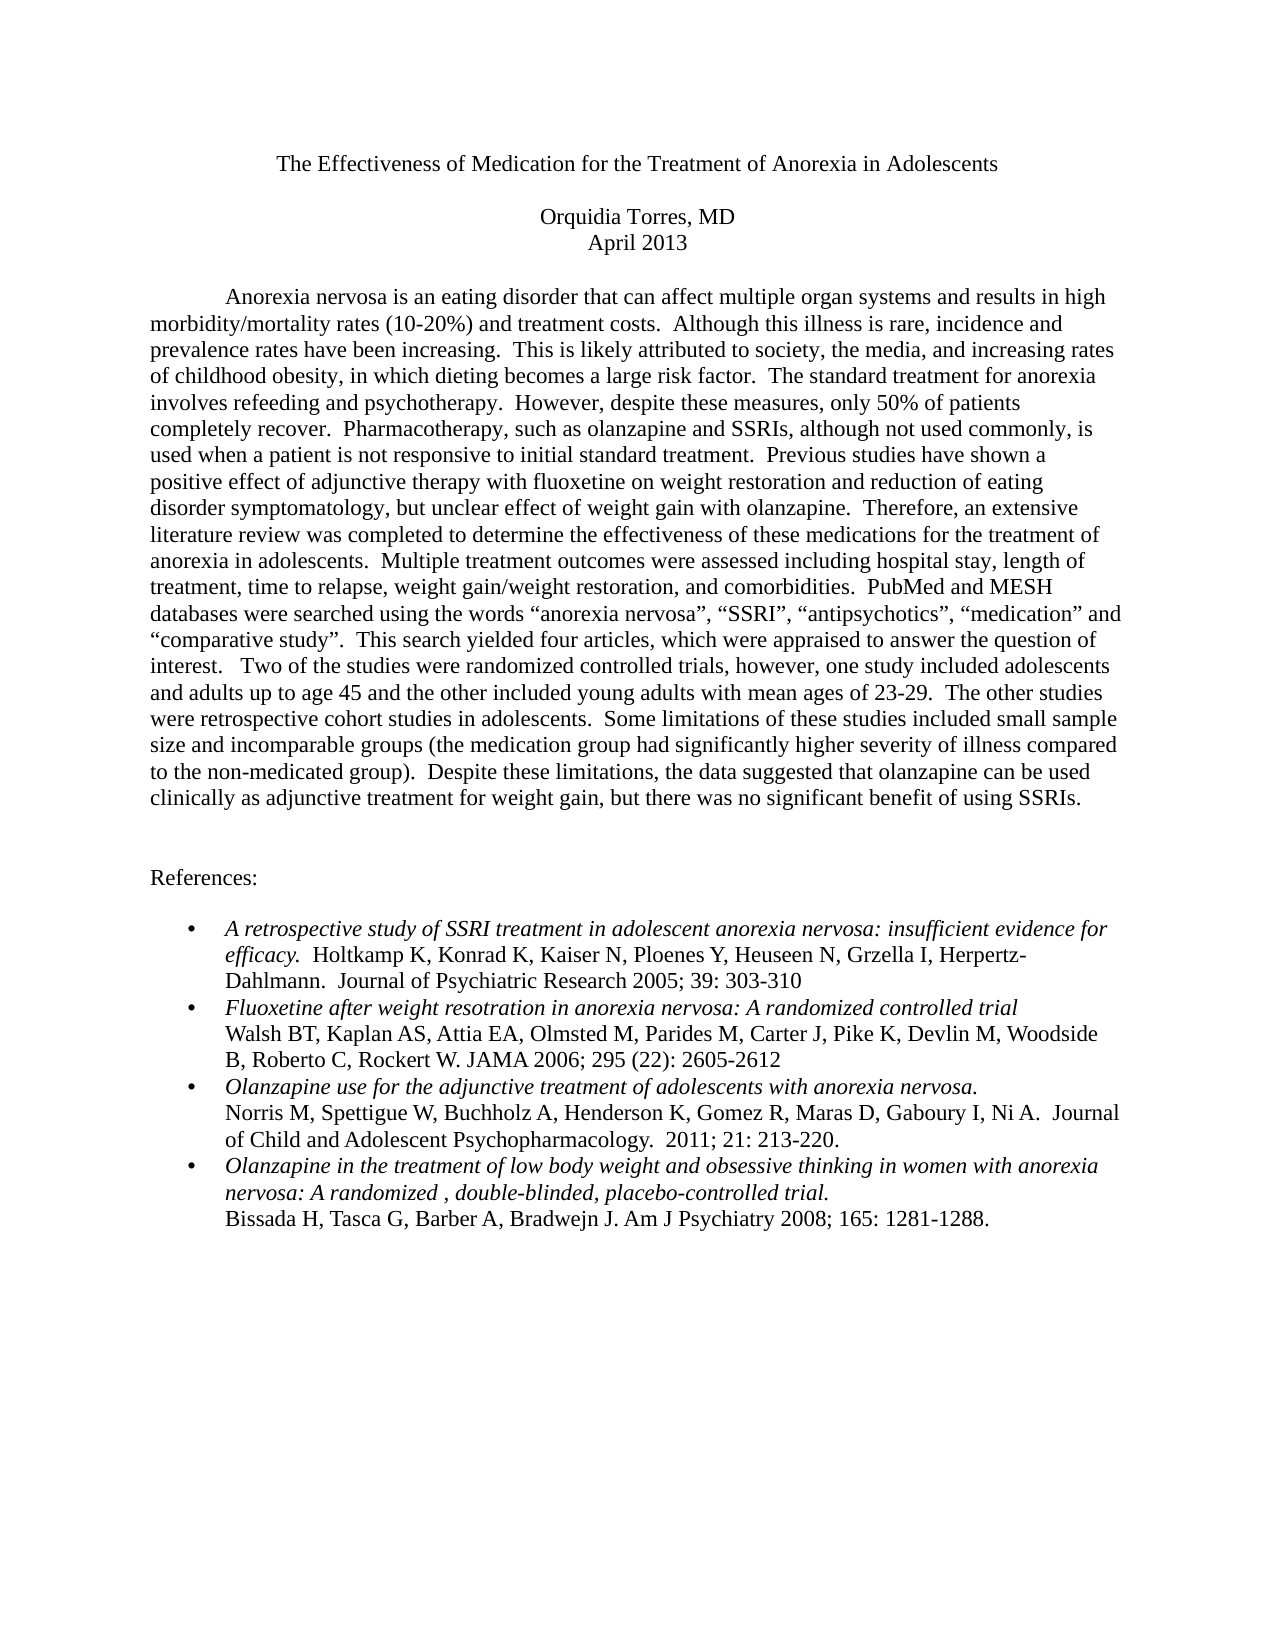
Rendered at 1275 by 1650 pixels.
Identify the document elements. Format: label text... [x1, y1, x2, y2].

list Fluoxetine after weight resotration in anorexia nervosa: A randomized controlled trial Walsh BT, Kaplan AS, Attia EA, Olmsted M, Parides M, Carter J, Pike K, Devlin M, Woodside B, Roberto C, Rockert W. JAMA 2006; 295 (22): 2605-2612 [187, 994, 1125, 1073]
text The Effectiveness of Medication for the Treatment of Anorexia in Adolescents [150, 150, 1125, 176]
list A retrospective study of SSRI treatment in adolescent anorexia nervosa: insufficient evidence for efficacy. Holtkamp K, Konrad K, Kaiser N, Ploenes Y, Heuseen N, Grzella I, Herpertz-Dahlmann. Journal of Psychiatric Research 2005; 39: 303-310 [187, 914, 1125, 994]
list Olanzapine use for the adjunctive treatment of adolescents with anorexia nervosa. Norris M, Spettigue W, Buchholz A, Henderson K, Gomez R, Maras D, Gaboury I, Ni A. Journal of Child and Adolescent Psychopharmacology. 2011; 21: 213-220. [187, 1073, 1125, 1152]
list Olanzapine in the treatment of low body weight and obsessive thinking in women with anorexia nervosa: A randomized , double-blinded, placebo-controlled trial. Bissada H, Tasca G, Barber A, Bradwejn J. Am J Psychiatry 2008; 165: 1281-1288. [187, 1152, 1125, 1231]
text References: [150, 863, 1125, 890]
text April 2013 [150, 229, 1125, 255]
text Anorexia nervosa is an eating disorder that can affect multiple organ systems and results in high morbidity/mortality rates (10-20%) and treatment costs. Although this illness is rare, incidence and prevalence rates have been increasing. This is likely attributed to society, the media, and increasing rates of childhood obesity, in which dieting becomes a large risk factor. The standard treatment for anorexia involves refeeding and psychotherapy. However, despite these measures, only 50% of patients completely recover. Pharmacotherapy, such as olanzapine and SSRIs, although not used commonly, is used when a patient is not responsive to initial standard treatment. Previous studies have shown a positive effect of adjunctive therapy with fluoxetine on weight restoration and reduction of eating disorder symptomatology, but unclear effect of weight gain with olanzapine. Therefore, an extensive literature review was completed to determine the effectiveness of these medications for the treatment of anorexia in adolescents. Multiple treatment outcomes were assessed including hospital stay, length of treatment, time to relapse, weight gain/weight restoration, and comorbidities. PubMed and MESH databases were searched using the words “anorexia nervosa”, “SSRI”, “antipsychotics”, “medication” and “comparative study”. This search yielded four articles, which were appraised to answer the question of interest. Two of the studies were randomized controlled trials, however, one study included adolescents and adults up to age 45 and the other included young adults with mean ages of 23-29. The other studies were retrospective cohort studies in adolescents. Some limitations of these studies included small sample size and incomparable groups (the medication group had significantly higher severity of illness compared to the non-medicated group). Despite these limitations, the data suggested that olanzapine can be used clinically as adjunctive treatment for weight gain, but there was no significant benefit of using SSRIs. [150, 283, 1125, 811]
text Orquidia Torres, MD [150, 203, 1125, 229]
